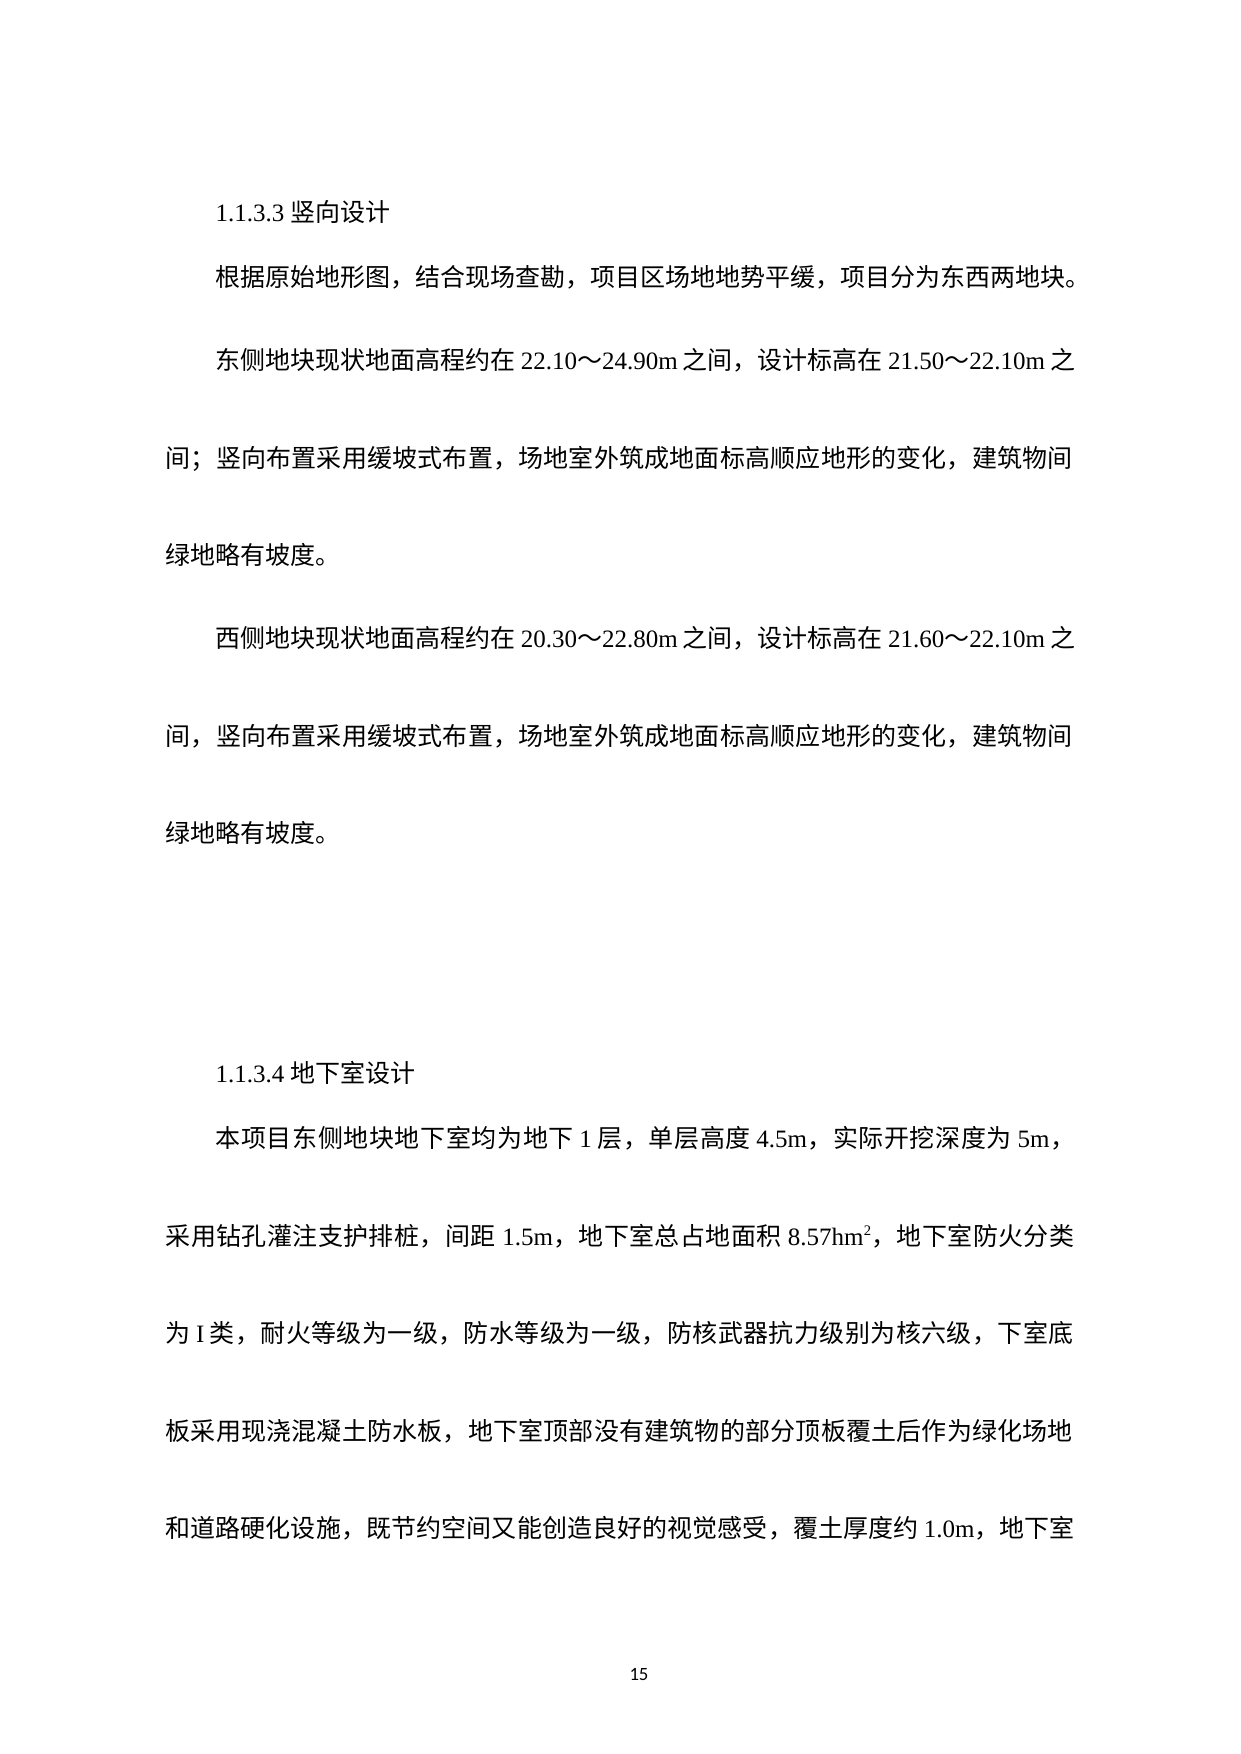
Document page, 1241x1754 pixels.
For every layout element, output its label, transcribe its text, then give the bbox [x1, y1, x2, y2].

text 西侧地块现状地面高程约在20.30～22.80m之间，设计标高在21.60～22.10m之间，竖向布置采用缓坡式布置，场地室外筑成地面标高顺应地形的变化，建筑物间绿地略有坡度。 [165, 604, 1075, 864]
subtitle 1.1.3.4 地下室设计 [165, 1039, 1075, 1104]
text 东侧地块现状地面高程约在22.10～24.90m之间，设计标高在21.50～22.10m之间；竖向布置采用缓坡式布置，场地室外筑成地面标高顺应地形的变化，建筑物间绿地略有坡度。 [165, 326, 1075, 586]
text 根据原始地形图，结合现场查勘，项目区场地地势平缓，项目分为东西两地块。 [165, 243, 1075, 308]
subtitle 1.1.3.3 竖向设计 [165, 178, 1075, 243]
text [165, 1104, 1075, 1559]
